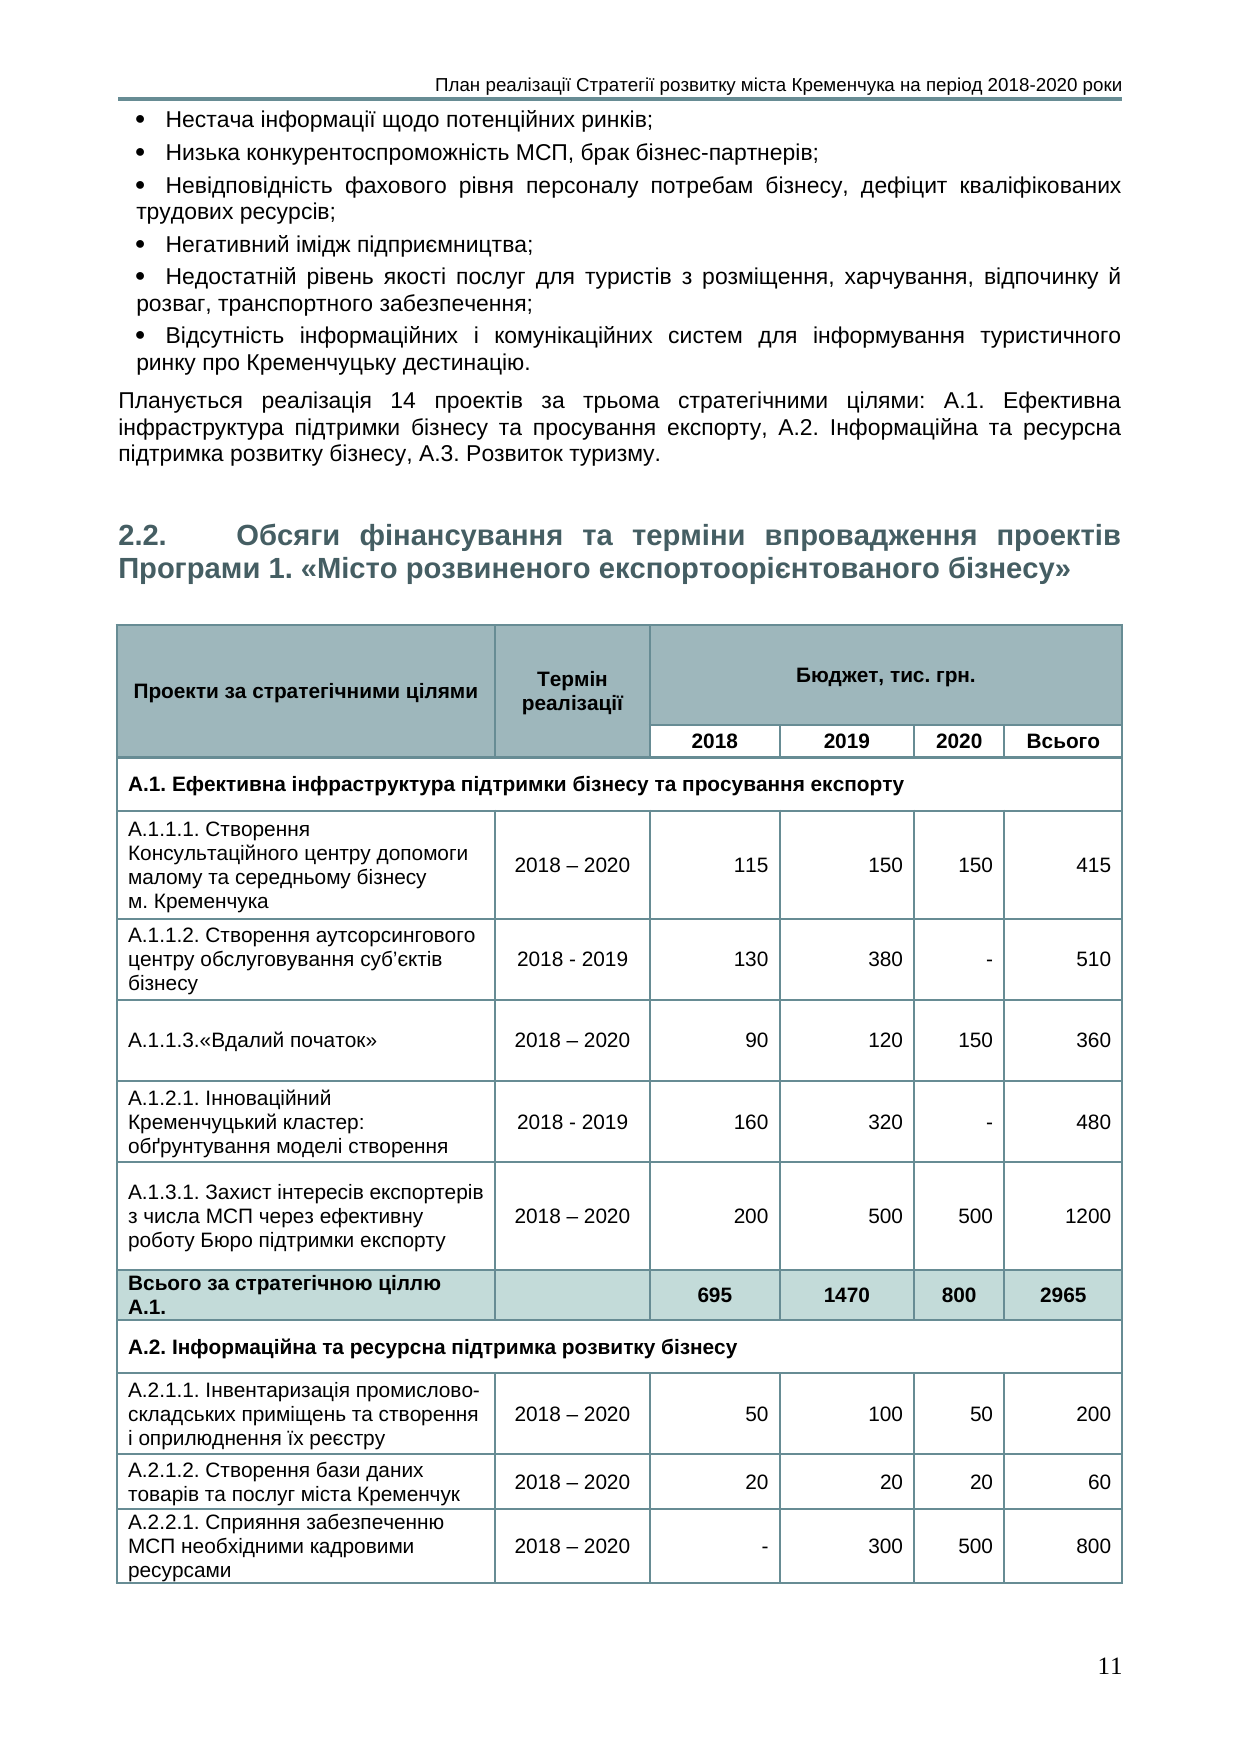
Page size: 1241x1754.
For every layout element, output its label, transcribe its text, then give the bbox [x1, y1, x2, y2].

table_cell 380 [781, 920, 913, 999]
table_cell 2019 [781, 726, 913, 756]
table_cell 800 [915, 1271, 1003, 1319]
table_cell - [915, 1082, 1003, 1161]
table_cell 2018 – 2020 [496, 1455, 649, 1508]
text Негативний імідж підприємництва; [136, 231, 1122, 257]
table_cell 2018 – 2020 [496, 1163, 649, 1269]
table_cell 2018 - 2019 [496, 920, 649, 999]
table_cell 200 [1005, 1374, 1121, 1453]
table_cell 1470 [781, 1271, 913, 1319]
table_cell 115 [651, 812, 779, 917]
table_cell А.2.1.1. Інвентаризація промислово-складських приміщень та створення і оприлюднення їх реєстру [118, 1374, 494, 1453]
table_cell А.1.3.1. Захист інтересів експортерів з числа МСП через ефективну роботу Бюро підтримки експорту [118, 1163, 494, 1269]
table_header Бюджет, тис. грн. [651, 626, 1121, 724]
table_cell 50 [651, 1374, 779, 1453]
table_cell 20 [651, 1455, 779, 1508]
table_cell - [915, 920, 1003, 999]
table_cell 2020 [915, 726, 1003, 756]
table_cell 500 [915, 1163, 1003, 1269]
table_cell А.2.2.1. Сприяння забезпеченню МСП необхідними кадровими ресурсами [118, 1510, 494, 1582]
table_cell 2965 [1005, 1271, 1121, 1319]
table_cell 800 [1005, 1510, 1121, 1582]
table_cell 150 [915, 1001, 1003, 1080]
table_cell - [651, 1510, 779, 1582]
table_cell 2018 – 2020 [496, 1510, 649, 1582]
table_cell 500 [915, 1510, 1003, 1582]
table_cell 510 [1005, 920, 1121, 999]
table_cell 90 [651, 1001, 779, 1080]
table_cell А.2. Інформаційна та ресурсна підтримка розвитку бізнесу [118, 1321, 1121, 1372]
table_cell А.2.1.2. Створення бази даних товарів та послуг міста Кременчук [118, 1455, 494, 1508]
table_cell 300 [781, 1510, 913, 1582]
text Невідповідність фахового рівня персоналу потребам бізнесу, дефіцит кваліфікованих трудових ресурсів; [136, 172, 1122, 224]
table_cell 1200 [1005, 1163, 1121, 1269]
text Низька конкурентоспроможність МСП, брак бізнес-партнерів; [136, 139, 1122, 165]
table_cell 360 [1005, 1001, 1121, 1080]
table_cell 130 [651, 920, 779, 999]
table_cell 160 [651, 1082, 779, 1161]
table_header Термін реалізації [496, 626, 649, 756]
table_cell 695 [651, 1271, 779, 1319]
table_cell 120 [781, 1001, 913, 1080]
table_cell 2018 - 2019 [496, 1082, 649, 1161]
table_header Проекти за стратегічними цілями [118, 626, 494, 756]
table_cell А.1.1.3.«Вдалий початок» [118, 1001, 494, 1080]
table_cell [496, 1271, 649, 1319]
text Планується реалізація 14 проектів за трьома стратегічними цілями: А.1. Ефективна інфраструктура підтримки бізнесу та просування експорту, А.2. Інформаційна та ресурсна підтримка розвитку бізнесу, А.3. Розвиток туризму. [118, 387, 1122, 466]
table_cell А.1.2.1. Інноваційний Кременчуцький кластер: обґрунтування моделі створення [118, 1082, 494, 1161]
table_cell А.1.1.2. Створення аутсорсингового центру обслуговування суб’єктів бізнесу [118, 920, 494, 999]
table_cell 2018 – 2020 [496, 1374, 649, 1453]
subtitle Обсяги фінансування та терміни впровадження проектів Програми 1. «Місто розвиненого експортоорієнтованого бізнесу» [118, 518, 1122, 585]
table_cell 500 [781, 1163, 913, 1269]
table_cell 20 [781, 1455, 913, 1508]
table_cell 2018 – 2020 [496, 812, 649, 917]
table_cell 150 [781, 812, 913, 917]
table_cell Всього [1005, 726, 1121, 756]
table_cell 50 [915, 1374, 1003, 1453]
table_cell 480 [1005, 1082, 1121, 1161]
table_cell 320 [781, 1082, 913, 1161]
table_cell Всього за стратегічною ціллю А.1. [118, 1271, 494, 1319]
table_cell 150 [915, 812, 1003, 917]
text Недостатній рівень якості послуг для туристів з розміщення, харчування, відпочинку й розваг, транспортного забезпечення; [136, 263, 1122, 316]
table_cell А.1.1.1. Створення Консультаційного центру допомоги малому та середньому бізнесу м. Кременчука [118, 812, 494, 917]
text Нестача інформації щодо потенційних ринків; [136, 106, 1122, 133]
table_cell 20 [915, 1455, 1003, 1508]
table_cell 60 [1005, 1455, 1121, 1508]
table_cell 2018 – 2020 [496, 1001, 649, 1080]
table_cell 200 [651, 1163, 779, 1269]
text Відсутність інформаційних і комунікаційних систем для інформування туристичного ринку про Кременчуцьку дестинацію. [136, 322, 1122, 375]
table_cell 2018 [651, 726, 779, 756]
table_cell 415 [1005, 812, 1121, 917]
table_cell 100 [781, 1374, 913, 1453]
table_cell А.1. Ефективна інфраструктура підтримки бізнесу та просування експорту [118, 759, 1121, 809]
